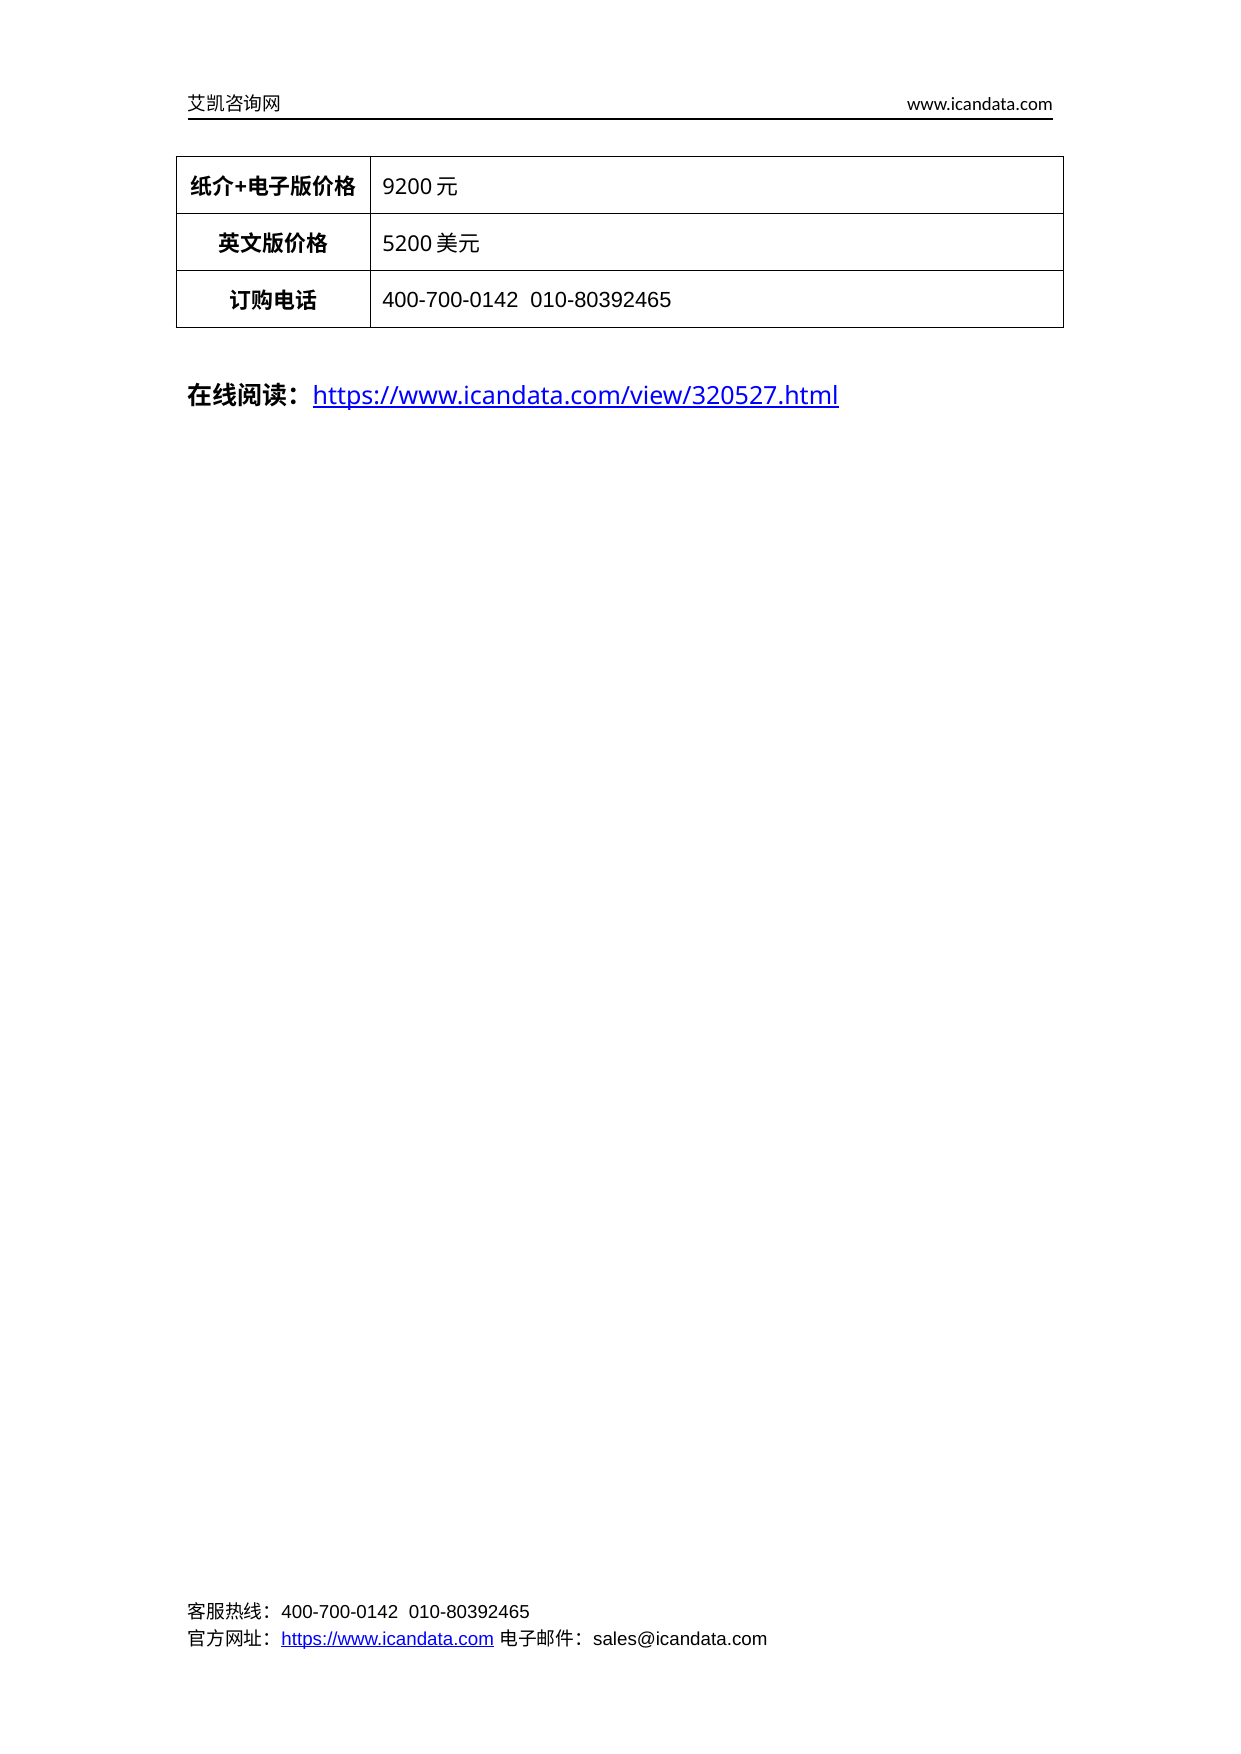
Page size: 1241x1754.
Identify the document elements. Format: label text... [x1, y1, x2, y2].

table_cell 400-700-0142 010-80392465 [371, 271, 1063, 327]
table_cell 5200美元 [371, 214, 1063, 270]
table_cell 英文版价格 [177, 214, 370, 270]
table_cell 纸介+电子版价格 [177, 157, 370, 213]
text 在线阅读：https://www.icandata.com/view/320527.html [187, 361, 1053, 426]
table_cell 9200元 [371, 157, 1063, 213]
table_cell 订购电话 [177, 271, 370, 327]
